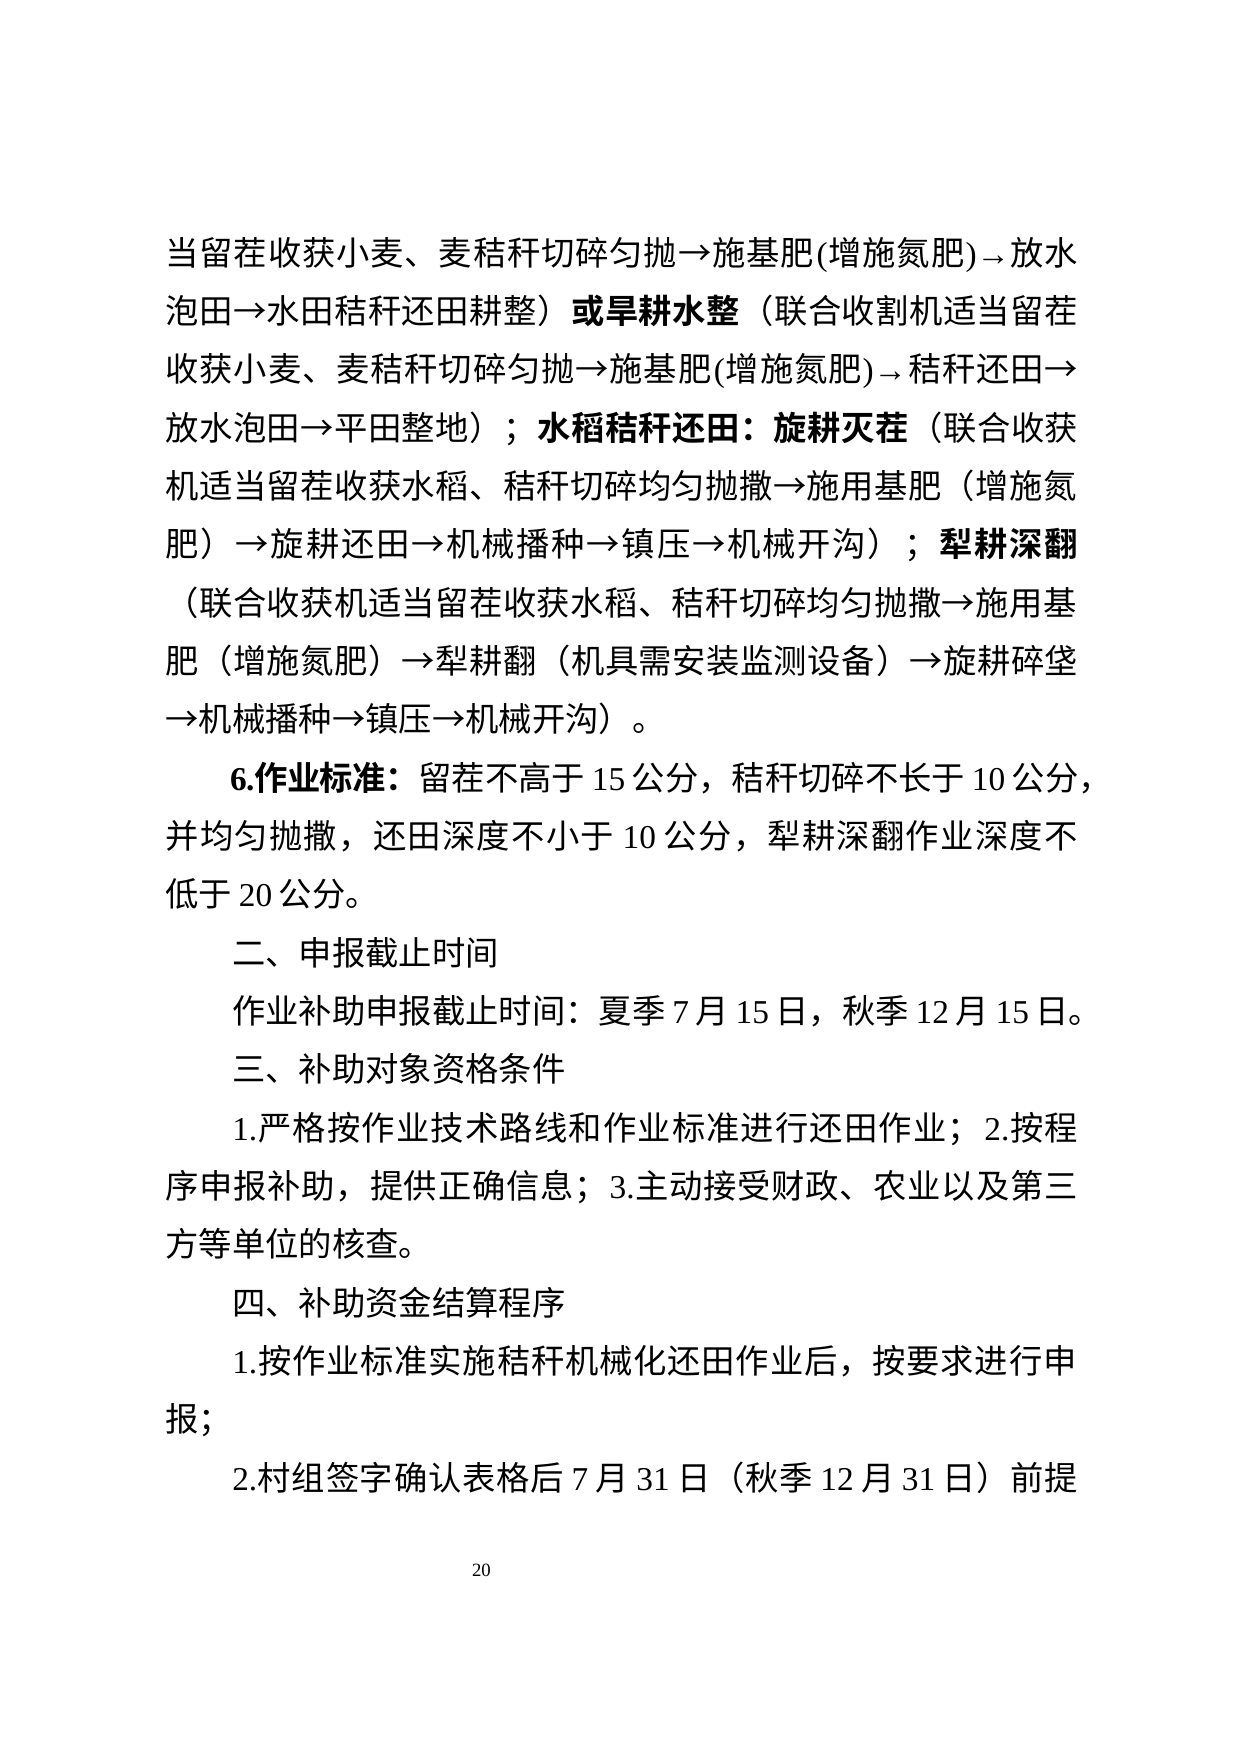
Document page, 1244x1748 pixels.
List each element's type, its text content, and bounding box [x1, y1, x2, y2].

text 二、申报截止时间 [165, 918, 1078, 977]
text 作业补助申报截止时间：夏季7月15日，秋季12月15日。 [165, 977, 1078, 1035]
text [165, 218, 1078, 743]
text 三、补助对象资格条件 [165, 1035, 1078, 1093]
text 6.作业标准：留茬不高于15公分，秸秆切碎不长于10公分，并均匀抛撒，还田深度不小于10公分，犁耕深翻作业深度不低于20公分。 [165, 743, 1078, 918]
text 四、补助资金结算程序 [165, 1268, 1078, 1327]
text 1.按作业标准实施秸秆机械化还田作业后，按要求进行申报； [165, 1327, 1078, 1443]
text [165, 1443, 1078, 1502]
text 1.严格按作业技术路线和作业标准进行还田作业；2.按程序申报补助，提供正确信息；3.主动接受财政、农业以及第三方等单位的核查。 [165, 1093, 1078, 1268]
